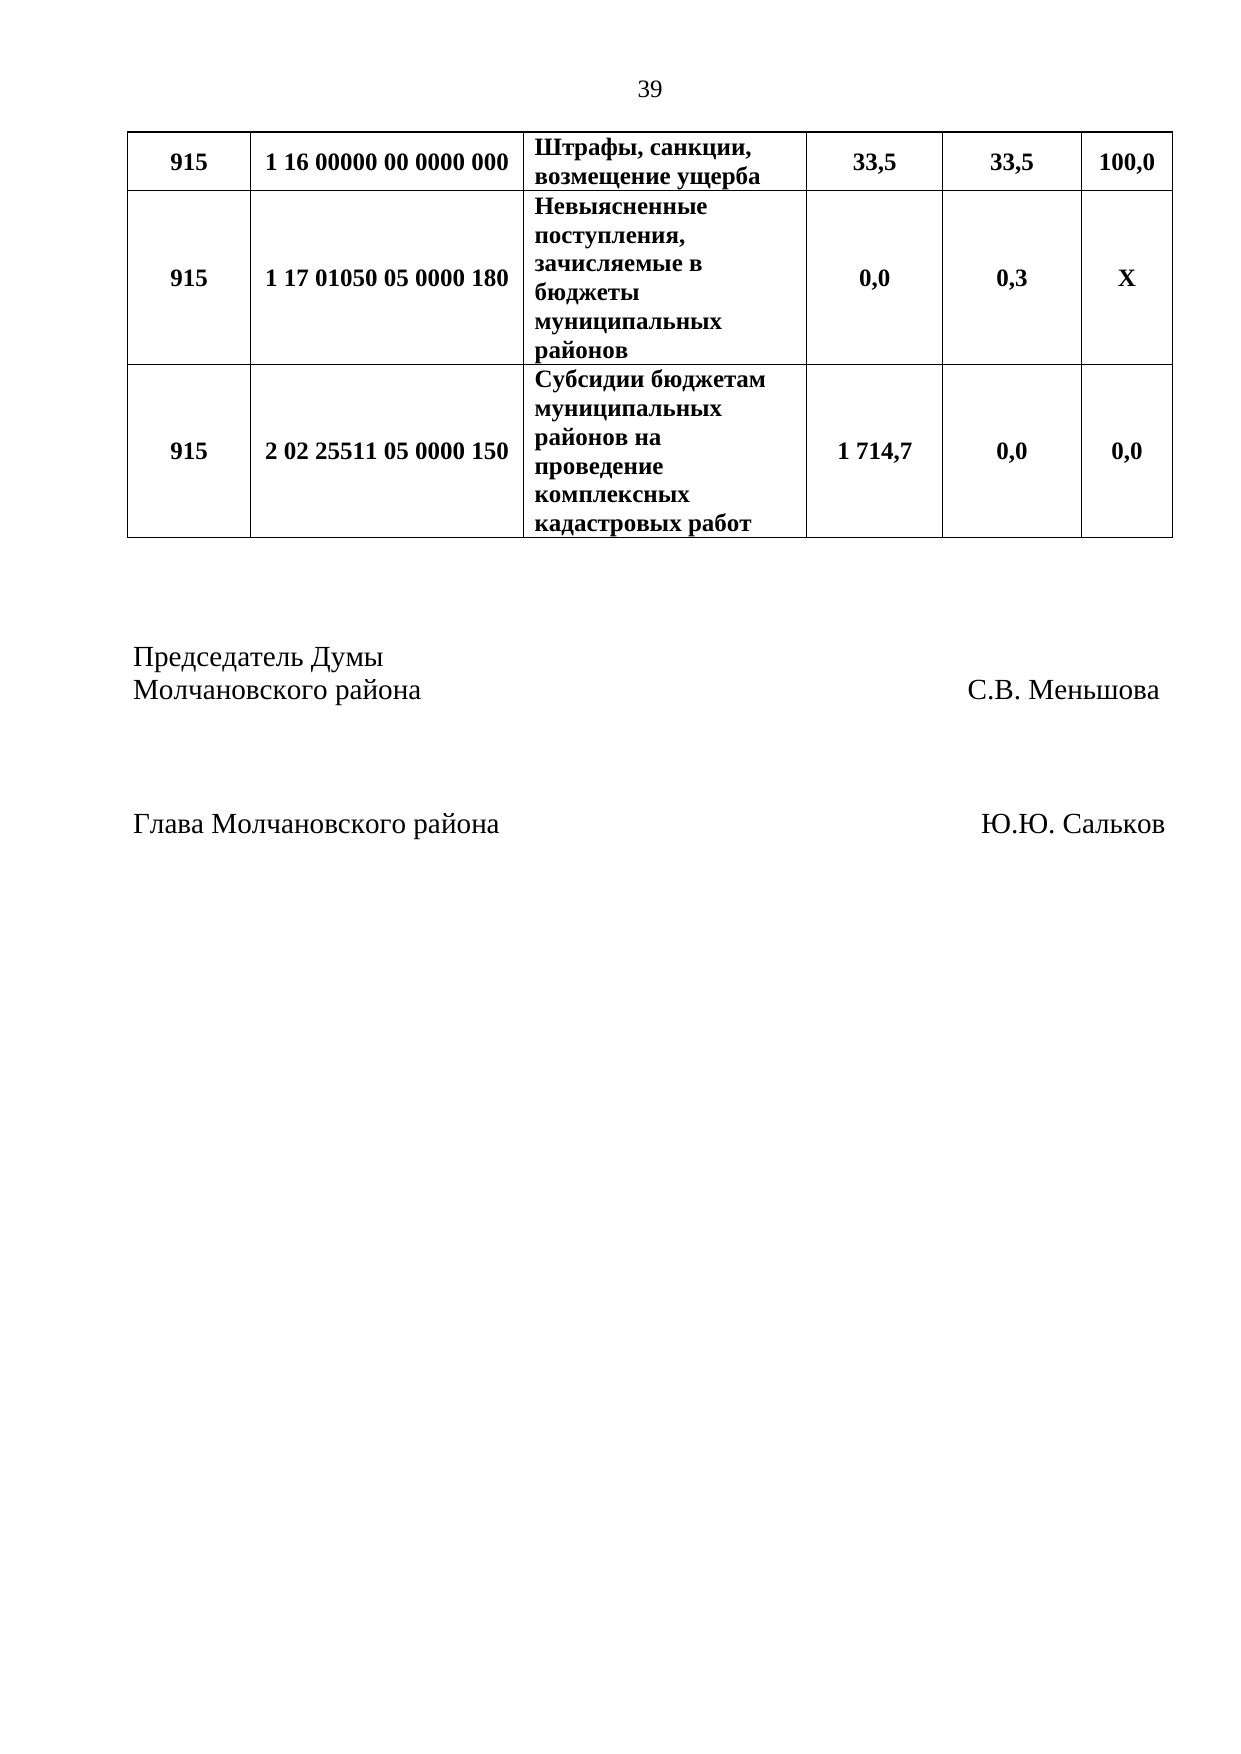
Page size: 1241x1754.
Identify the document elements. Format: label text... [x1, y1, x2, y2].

table_header 33,5 [943, 133, 1081, 190]
table_cell 1 714,7 [807, 365, 942, 537]
text Глава Молчановского района Ю.Ю. Сальков [133, 806, 1167, 840]
table_cell 1 17 01050 05 0000 180 [251, 191, 523, 363]
table_cell 2 02 25511 05 0000 150 [251, 365, 523, 537]
table_cell Х [1082, 191, 1172, 363]
table_cell 0,3 [943, 191, 1081, 363]
table_header 33,5 [807, 133, 942, 190]
text Молчановского района С.В. Меньшова [133, 672, 1167, 706]
table_cell Субсидии бюджетам муниципальных районов на проведение комплексных кадастровых работ [524, 365, 806, 537]
table_header 915 [128, 133, 250, 190]
table_cell 0,0 [807, 191, 942, 363]
table_header Штрафы, санкции, возмещение ущерба [524, 133, 806, 190]
table_cell 915 [128, 365, 250, 537]
text Председатель Думы [133, 639, 1167, 672]
table_cell Невыясненные поступления, зачисляемые в бюджеты муниципальных районов [524, 191, 806, 363]
table_header 100,0 [1082, 133, 1172, 190]
table_cell 0,0 [943, 365, 1081, 537]
table_header 1 16 00000 00 0000 000 [251, 133, 523, 190]
table_cell 0,0 [1082, 365, 1172, 537]
table_cell 915 [128, 191, 250, 363]
